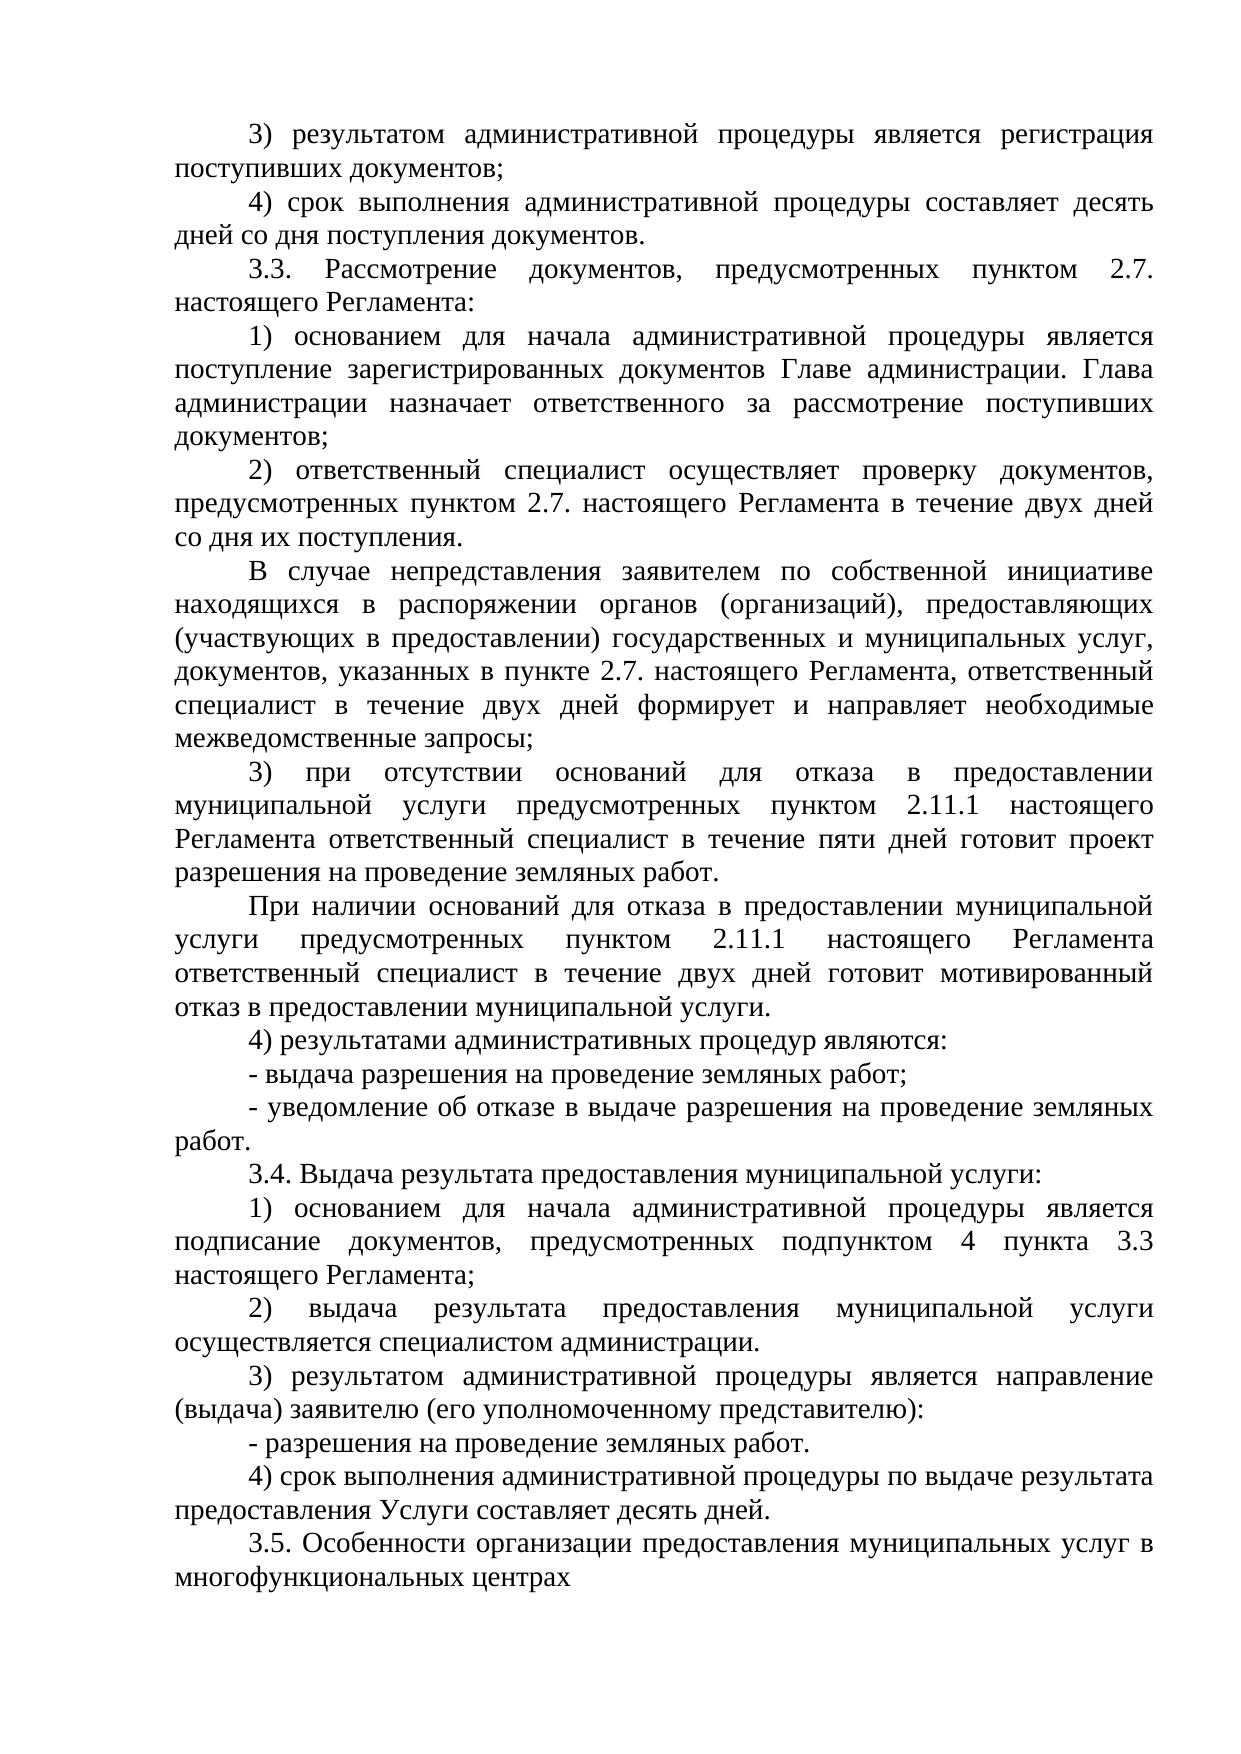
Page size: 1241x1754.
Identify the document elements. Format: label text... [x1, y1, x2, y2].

text - разрешения на проведение земляных работ. [174, 1425, 1154, 1458]
text При наличии оснований для отказа в предоставлении муниципальной услуги предусмотренных пунктом 2.11.1 настоящего Регламента ответственный специалист в течение двух дней готовит мотивированный отказ в предоставлении муниципальной услуги. [174, 888, 1154, 1022]
text - выдача разрешения на проведение земляных работ; [174, 1056, 1154, 1089]
text 4) срок выполнения административной процедуры по выдаче результата предоставления Услуги составляет десять дней. [174, 1458, 1154, 1525]
text 3.5. Особенности организации предоставления муниципальных услуг в многофункциональных центрах [174, 1525, 1154, 1592]
text - уведомление об отказе в выдаче разрешения на проведение земляных работ. [174, 1089, 1154, 1156]
text 4) результатами административных процедур являются: [174, 1022, 1154, 1056]
text В случае непредставления заявителем по собственной инициативе находящихся в распоряжении органов (организаций), предоставляющих (участвующих в предоставлении) государственных и муниципальных услуг, документов, указанных в пункте 2.7. настоящего Регламента, ответственный специалист в течение двух дней формирует и направляет необходимые межведомственные запросы; [174, 553, 1154, 754]
text 3) при отсутствии оснований для отказа в предоставлении муниципальной услуги предусмотренных пунктом 2.11.1 настоящего Регламента ответственный специалист в течение пяти дней готовит проект разрешения на проведение земляных работ. [174, 754, 1154, 888]
text 4) срок выполнения административной процедуры составляет десять дней со дня поступления документов. [174, 184, 1154, 251]
text 2) ответственный специалист осуществляет проверку документов, предусмотренных пунктом 2.7. настоящего Регламента в течение двух дней со дня их поступления. [174, 452, 1154, 553]
text 1) основанием для начала административной процедуры является подписание документов, предусмотренных подпунктом 4 пункта 3.3 настоящего Регламента; [174, 1190, 1154, 1291]
text 1) основанием для начала административной процедуры является поступление зарегистрированных документов Главе администрации. Глава администрации назначает ответственного за рассмотрение поступивших документов; [174, 318, 1154, 452]
text 3.3. Рассмотрение документов, предусмотренных пунктом 2.7. настоящего Регламента: [174, 251, 1154, 318]
text 2) выдача результата предоставления муниципальной услуги осуществляется специалистом администрации. [174, 1291, 1154, 1358]
text 3) результатом административной процедуры является регистрация поступивших документов; [174, 117, 1154, 184]
text 3.4. Выдача результата предоставления муниципальной услуги: [174, 1156, 1154, 1190]
text 3) результатом административной процедуры является направление (выдача) заявителю (его уполномоченному представителю): [174, 1358, 1154, 1425]
